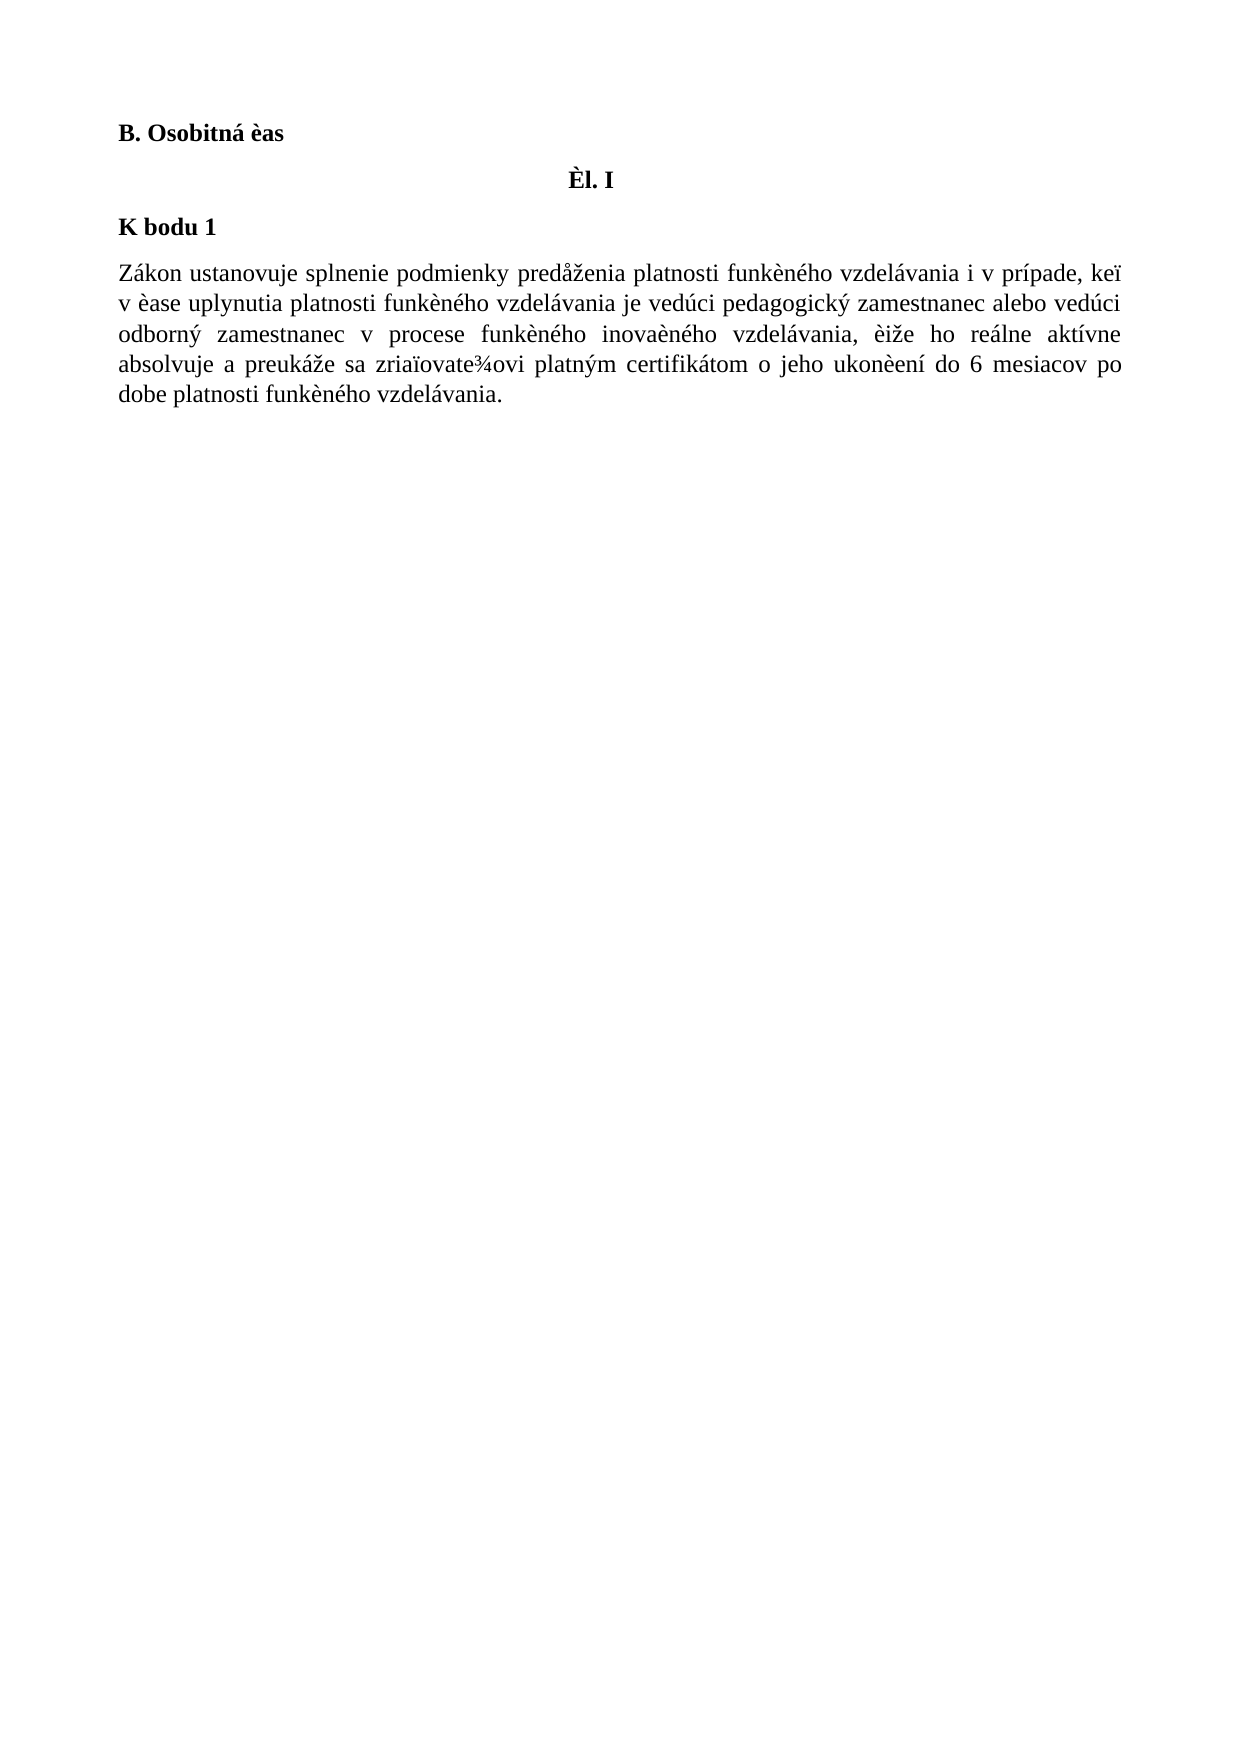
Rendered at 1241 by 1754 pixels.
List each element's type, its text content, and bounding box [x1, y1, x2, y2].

text Èl. I [118, 165, 1122, 194]
text B. Osobitná èas [118, 118, 1122, 147]
text K bodu 1 [118, 212, 1122, 240]
text Zákon ustanovuje splnenie podmienky predåženia platnosti funkèného vzdelávania i v prípade, keï v èase uplynutia platnosti funkèného vzdelávania je vedúci pedagogický zamestnanec alebo vedúci odborný zamestnanec v procese funkèného inovaèného vzdelávania, èiže ho reálne aktívne absolvuje a preukáže sa zriaïovate¾ovi platným certifikátom o jeho ukonèení do 6 mesiacov po dobe platnosti funkèného vzdelávania. [118, 258, 1122, 408]
